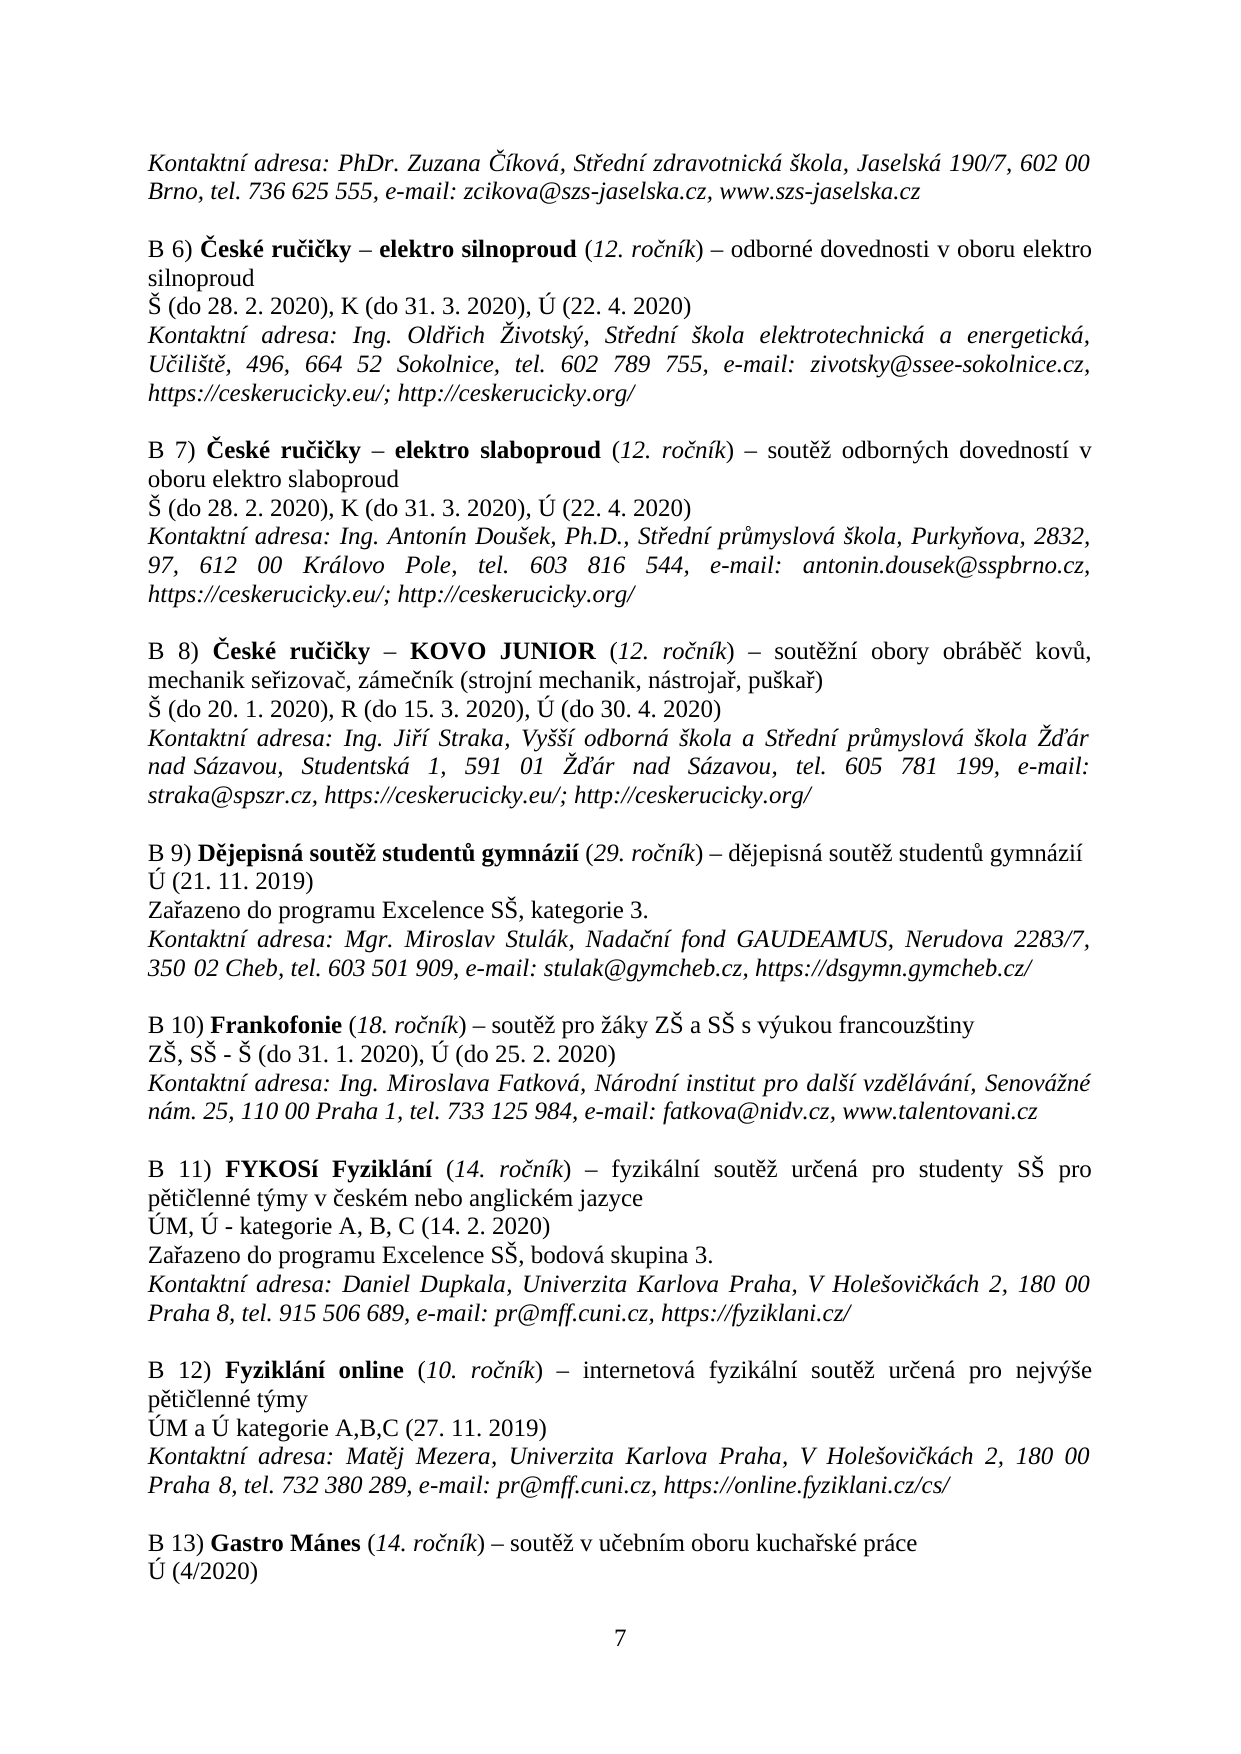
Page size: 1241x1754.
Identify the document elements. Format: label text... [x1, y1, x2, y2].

text ZŠ, SŠ - Š (do 31. 1. 2020), Ú (do 25. 2. 2020) [148, 1039, 1093, 1068]
text ÚM a Ú kategorie A,B,C (27. 11. 2019) [148, 1413, 1093, 1441]
text Kontaktní adresa: Daniel Dupkala, Univerzita Karlova Praha, V Holešovičkách 2, 180 00 Praha 8, tel. 915 506 689, e-mail: pr@mff.cuni.cz, https://fyziklani.cz/ [148, 1269, 1093, 1326]
text Kontaktní adresa: Ing. Antonín Doušek, Ph.D., Střední průmyslová škola, Purkyňova, 2832, 97, 612 00 Královo Pole, tel. 603 816 544, e-mail: antonin.dousek@sspbrno.cz, https://ceskerucicky.eu/; http://ceskerucicky.org/ [148, 521, 1093, 608]
text Ú (21. 11. 2019) [148, 866, 1093, 895]
text B 8) České ručičky – KOVO JUNIOR (12. ročník) – soutěžní obory obráběč kovů, mechanik seřizovač, zámečník (strojní mechanik, nástrojař, puškař) [148, 636, 1093, 694]
text Kontaktní adresa: Ing. Miroslava Fatková, Národní institut pro další vzdělávání, Senovážné nám. 25, 110 00 Praha 1, tel. 733 125 984, e-mail: fatkova@nidv.cz, www.talentovani.cz [148, 1068, 1093, 1125]
text Š (do 28. 2. 2020), K (do 31. 3. 2020), Ú (22. 4. 2020) [148, 291, 1093, 320]
text Kontaktní adresa: PhDr. Zuzana Číková, Střední zdravotnická škola, Jaselská 190/7, 602 00 Brno, tel. 736 625 555, e-mail: zcikova@szs-jaselska.cz, www.szs-jaselska.cz [148, 148, 1093, 205]
text Kontaktní adresa: Matěj Mezera, Univerzita Karlova Praha, V Holešovičkách 2, 180 00 Praha 8, tel. 732 380 289, e-mail: pr@mff.cuni.cz, https://online.fyziklani.cz/cs/ [148, 1441, 1093, 1499]
text B 12) Fyziklání online (10. ročník) – internetová fyzikální soutěž určená pro nejvýše pětičlenné týmy [148, 1355, 1093, 1413]
text Ú (4/2020) [148, 1556, 1093, 1585]
text B 11) FYKOSí Fyziklání (14. ročník) – fyzikální soutěž určená pro studenty SŠ pro pětičlenné týmy v českém nebo anglickém jazyce [148, 1154, 1093, 1211]
text ÚM, Ú - kategorie A, B, C (14. 2. 2020) [148, 1211, 1093, 1240]
text B 13) Gastro Mánes (14. ročník) – soutěž v učebním oboru kuchařské práce [148, 1528, 1093, 1556]
text Zařazeno do programu Excelence SŠ, bodová skupina 3. [148, 1240, 1093, 1269]
text Š (do 20. 1. 2020), R (do 15. 3. 2020), Ú (do 30. 4. 2020) [148, 694, 1093, 723]
text B 10) Frankofonie (18. ročník) – soutěž pro žáky ZŠ a SŠ s výukou francouzštiny [148, 1010, 1093, 1039]
text B 7) České ručičky – elektro slaboproud (12. ročník) – soutěž odborných dovedností v oboru elektro slaboproud [148, 435, 1093, 493]
text B 6) České ručičky – elektro silnoproud (12. ročník) – odborné dovednosti v oboru elektro silnoproud [148, 234, 1093, 291]
text Kontaktní adresa: Ing. Oldřich Životský, Střední škola elektrotechnická a energetická, Učiliště, 496, 664 52 Sokolnice, tel. 602 789 755, e-mail: zivotsky@ssee-sokolnice.cz, https://ceskerucicky.eu/; http://ceskerucicky.org/ [148, 320, 1093, 406]
text Kontaktní adresa: Mgr. Miroslav Stulák, Nadační fond GAUDEAMUS, Nerudova 2283/7, 350 02 Cheb, tel. 603 501 909, e-mail: stulak@gymcheb.cz, https://dsgymn.gymcheb.cz/ [148, 924, 1093, 981]
text B 9) Dějepisná soutěž studentů gymnázií (29. ročník) – dějepisná soutěž studentů gymnázií [148, 838, 1093, 866]
text Š (do 28. 2. 2020), K (do 31. 3. 2020), Ú (22. 4. 2020) [148, 493, 1093, 521]
text Kontaktní adresa: Ing. Jiří Straka, Vyšší odborná škola a Střední průmyslová škola Žďár nad Sázavou, Studentská 1, 591 01 Žďár nad Sázavou, tel. 605 781 199, e-mail: straka@spszr.cz, https://ceskerucicky.eu/; http://ceskerucicky.org/ [148, 723, 1093, 809]
text Zařazeno do programu Excelence SŠ, kategorie 3. [148, 895, 1093, 924]
